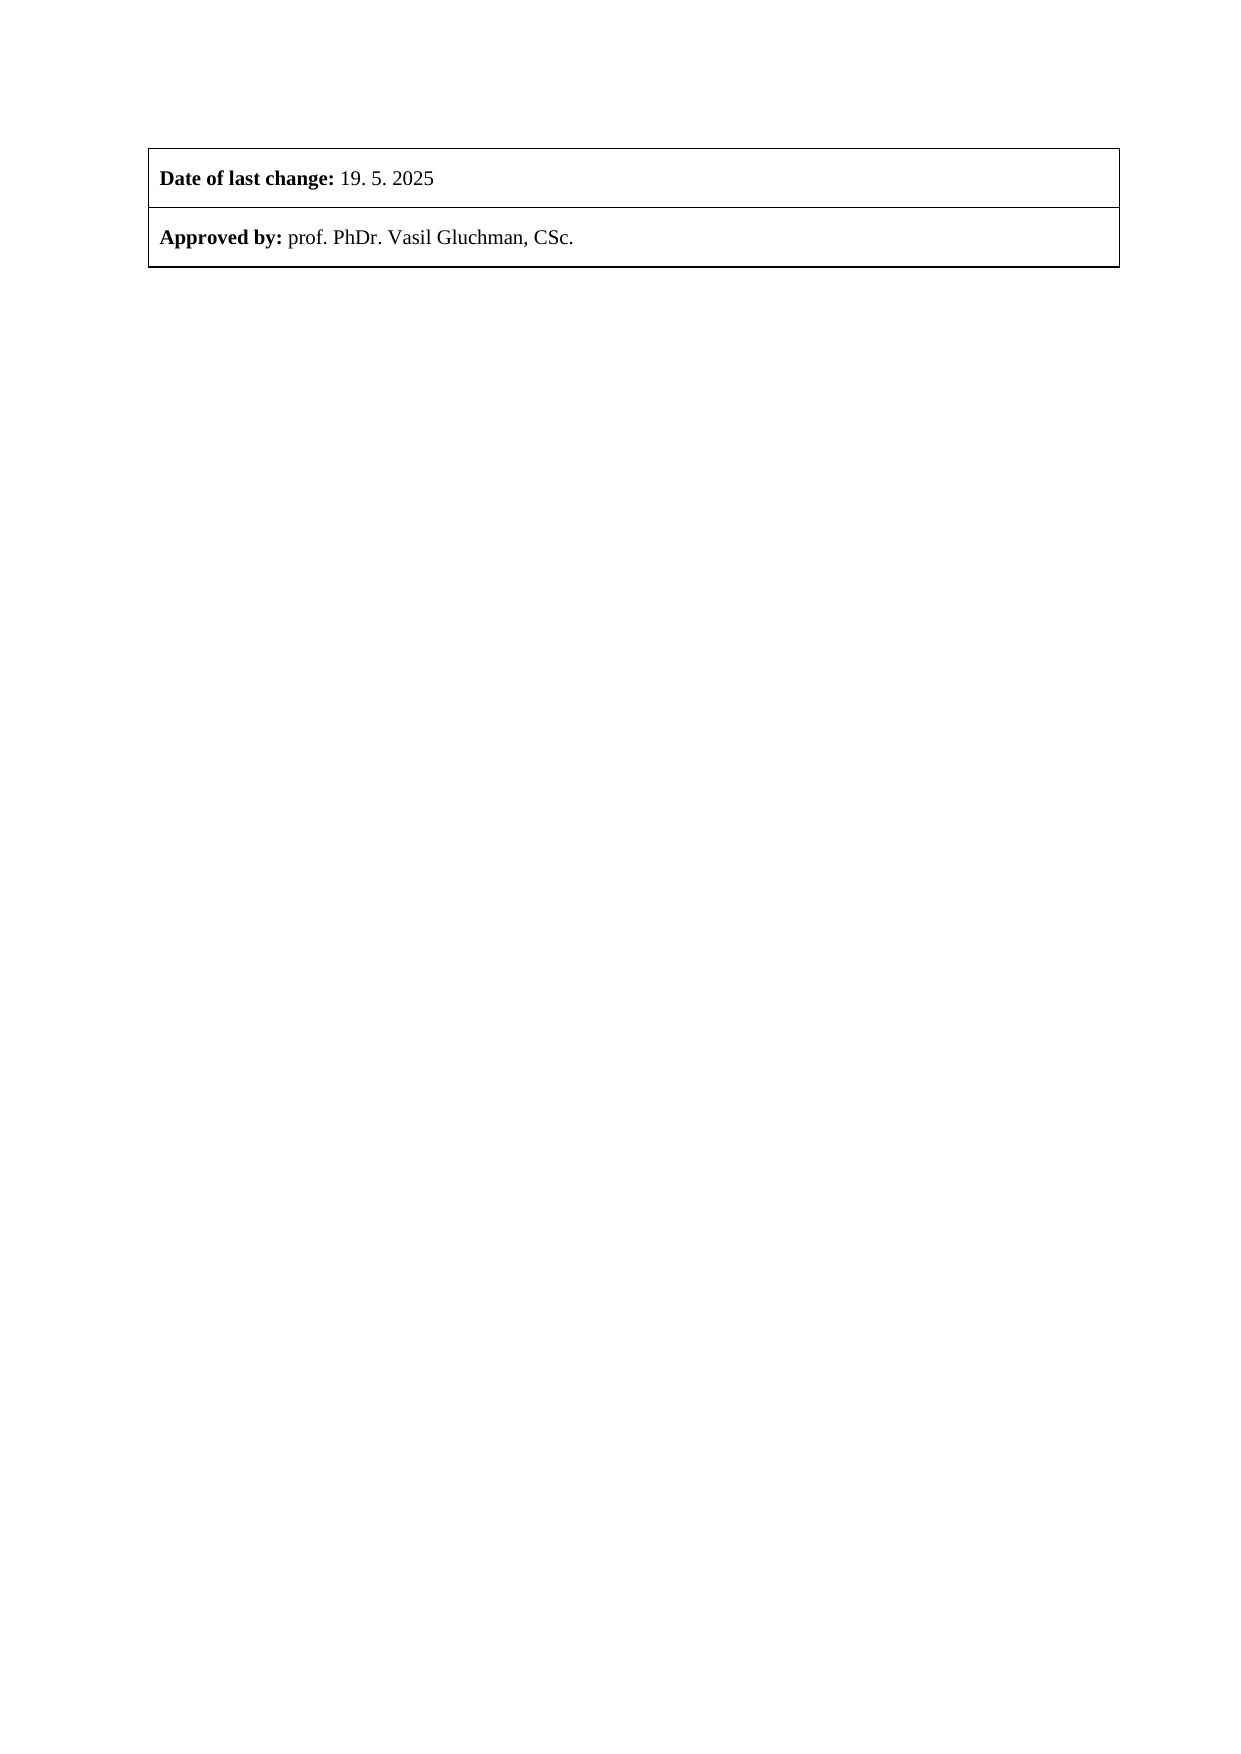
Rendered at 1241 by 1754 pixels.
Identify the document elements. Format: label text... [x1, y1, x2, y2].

table_cell Approved by: prof. PhDr. Vasil Gluchman, CSc. [149, 208, 1119, 266]
table_cell Date of last change: 19. 5. 2025 [149, 149, 1119, 207]
